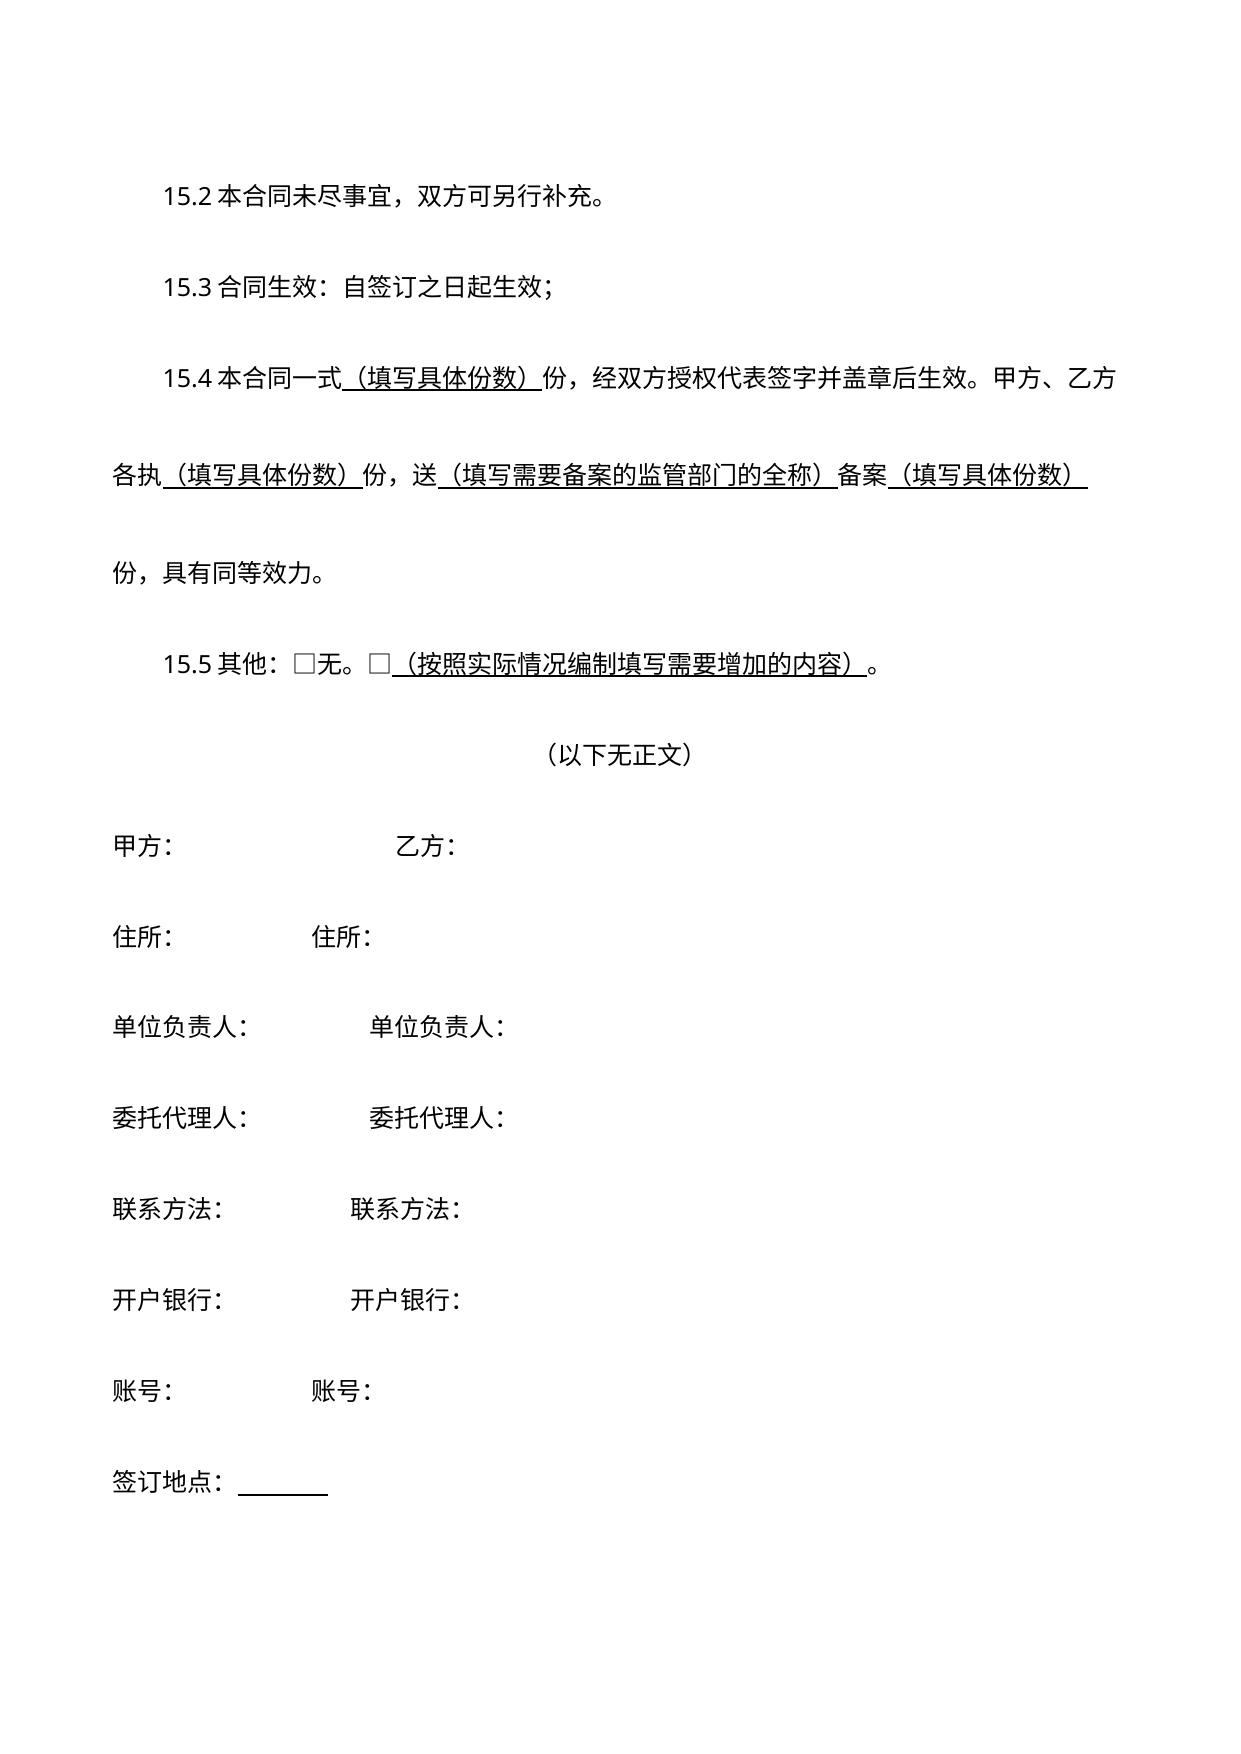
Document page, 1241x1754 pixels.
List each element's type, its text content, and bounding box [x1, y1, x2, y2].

text 开户银行： 开户银行： [112, 1266, 1128, 1331]
text 联系方法： 联系方法： [112, 1175, 1128, 1240]
text 15.2本合同未尽事宜，双方可另行补充。 [112, 162, 1128, 227]
text 甲方： 乙方： [112, 812, 1128, 877]
text 住所： 住所： [112, 903, 1128, 968]
text 单位负责人： 单位负责人： [112, 993, 1128, 1058]
text 15.3合同生效：自签订之日起生效； [112, 253, 1128, 318]
text （以下无正文） [112, 721, 1128, 786]
text 账号： 账号： [112, 1357, 1128, 1422]
text 15.5其他：□无。□（按照实际情况编制填写需要增加的内容）。 [112, 630, 1128, 695]
text 15.4本合同一式（填写具体份数）份，经双方授权代表签字并盖章后生效。甲方、乙方各执（填写具体份数）份，送（填写需要备案的监管部门的全称）备案（填写具体份数）份，具有同等效力。 [112, 344, 1128, 604]
text 签订地点： [112, 1448, 1128, 1513]
text 委托代理人： 委托代理人： [112, 1084, 1128, 1149]
